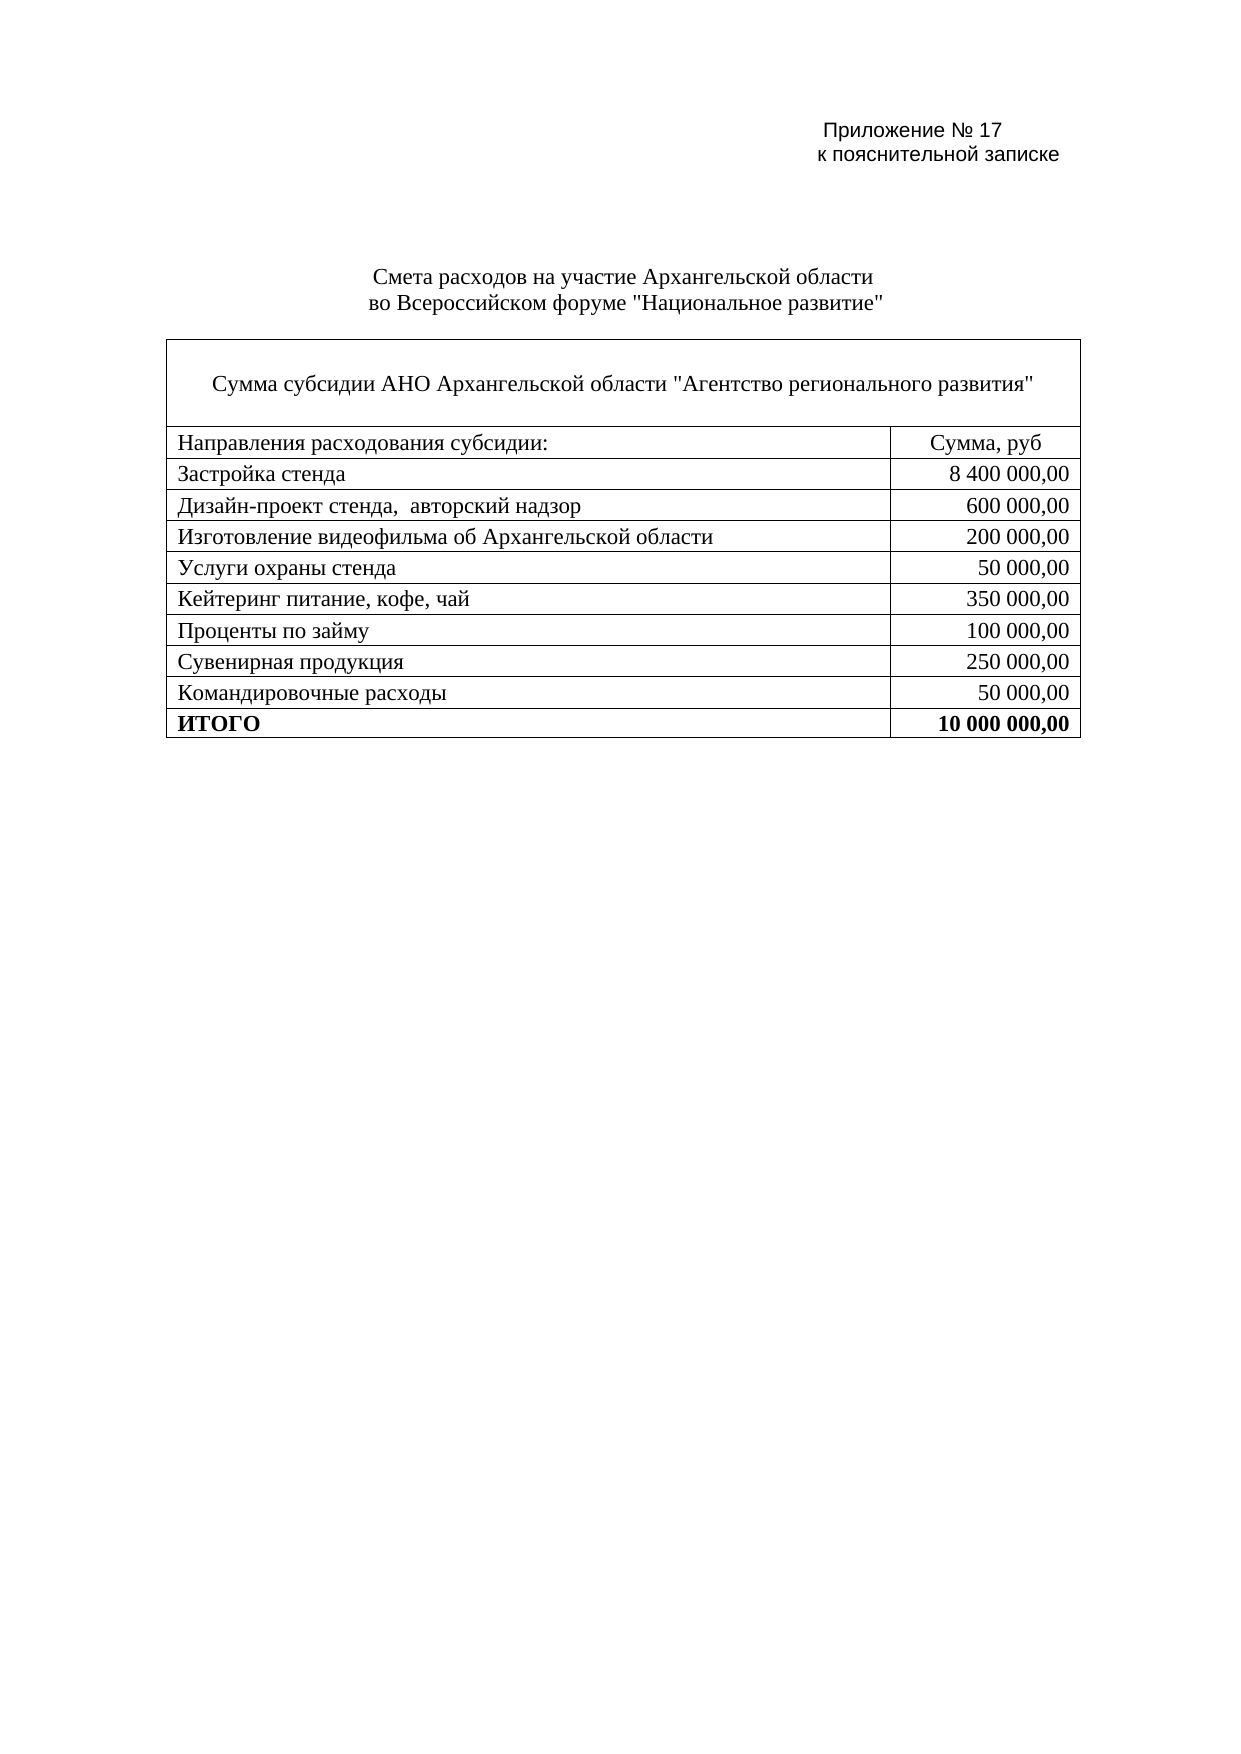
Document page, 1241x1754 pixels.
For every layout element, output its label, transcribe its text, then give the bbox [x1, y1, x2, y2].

table_cell Сумма субсидии АНО Архангельской области "Агентство регионального развития" [167, 340, 1080, 426]
table_cell Направления расходования субсидии: [167, 427, 890, 457]
table_cell Проценты по займу [167, 615, 890, 645]
table_cell Смета расходов на участие Архангельской области во Всероссийском форуме "Национальное развитие" [166, 240, 1081, 339]
table_cell Изготовление видеофильма об Архангельской области [167, 521, 890, 551]
table_cell Командировочные расходы [167, 677, 890, 707]
table_cell 50 000,00 [891, 677, 1080, 707]
table_cell 50 000,00 [891, 552, 1080, 582]
table_cell 350 000,00 [891, 584, 1080, 614]
table_cell Кейтеринг питание, кофе, чай [167, 584, 890, 614]
table_cell ИТОГО [167, 709, 890, 737]
table_header Приложение № 17 к пояснительной записке [166, 118, 1081, 240]
table_cell 200 000,00 [891, 521, 1080, 551]
table_cell Застройка стенда [167, 459, 890, 489]
table_cell Сумма, руб [891, 427, 1080, 457]
table_cell 8 400 000,00 [891, 459, 1080, 489]
table_cell 10 000 000,00 [891, 709, 1080, 737]
table_cell 600 000,00 [891, 490, 1080, 520]
table_cell Сувенирная продукция [167, 646, 890, 676]
table_cell Услуги охраны стенда [167, 552, 890, 582]
table_cell 250 000,00 [891, 646, 1080, 676]
table_cell 100 000,00 [891, 615, 1080, 645]
table_cell Дизайн-проект стенда, авторский надзор [167, 490, 890, 520]
